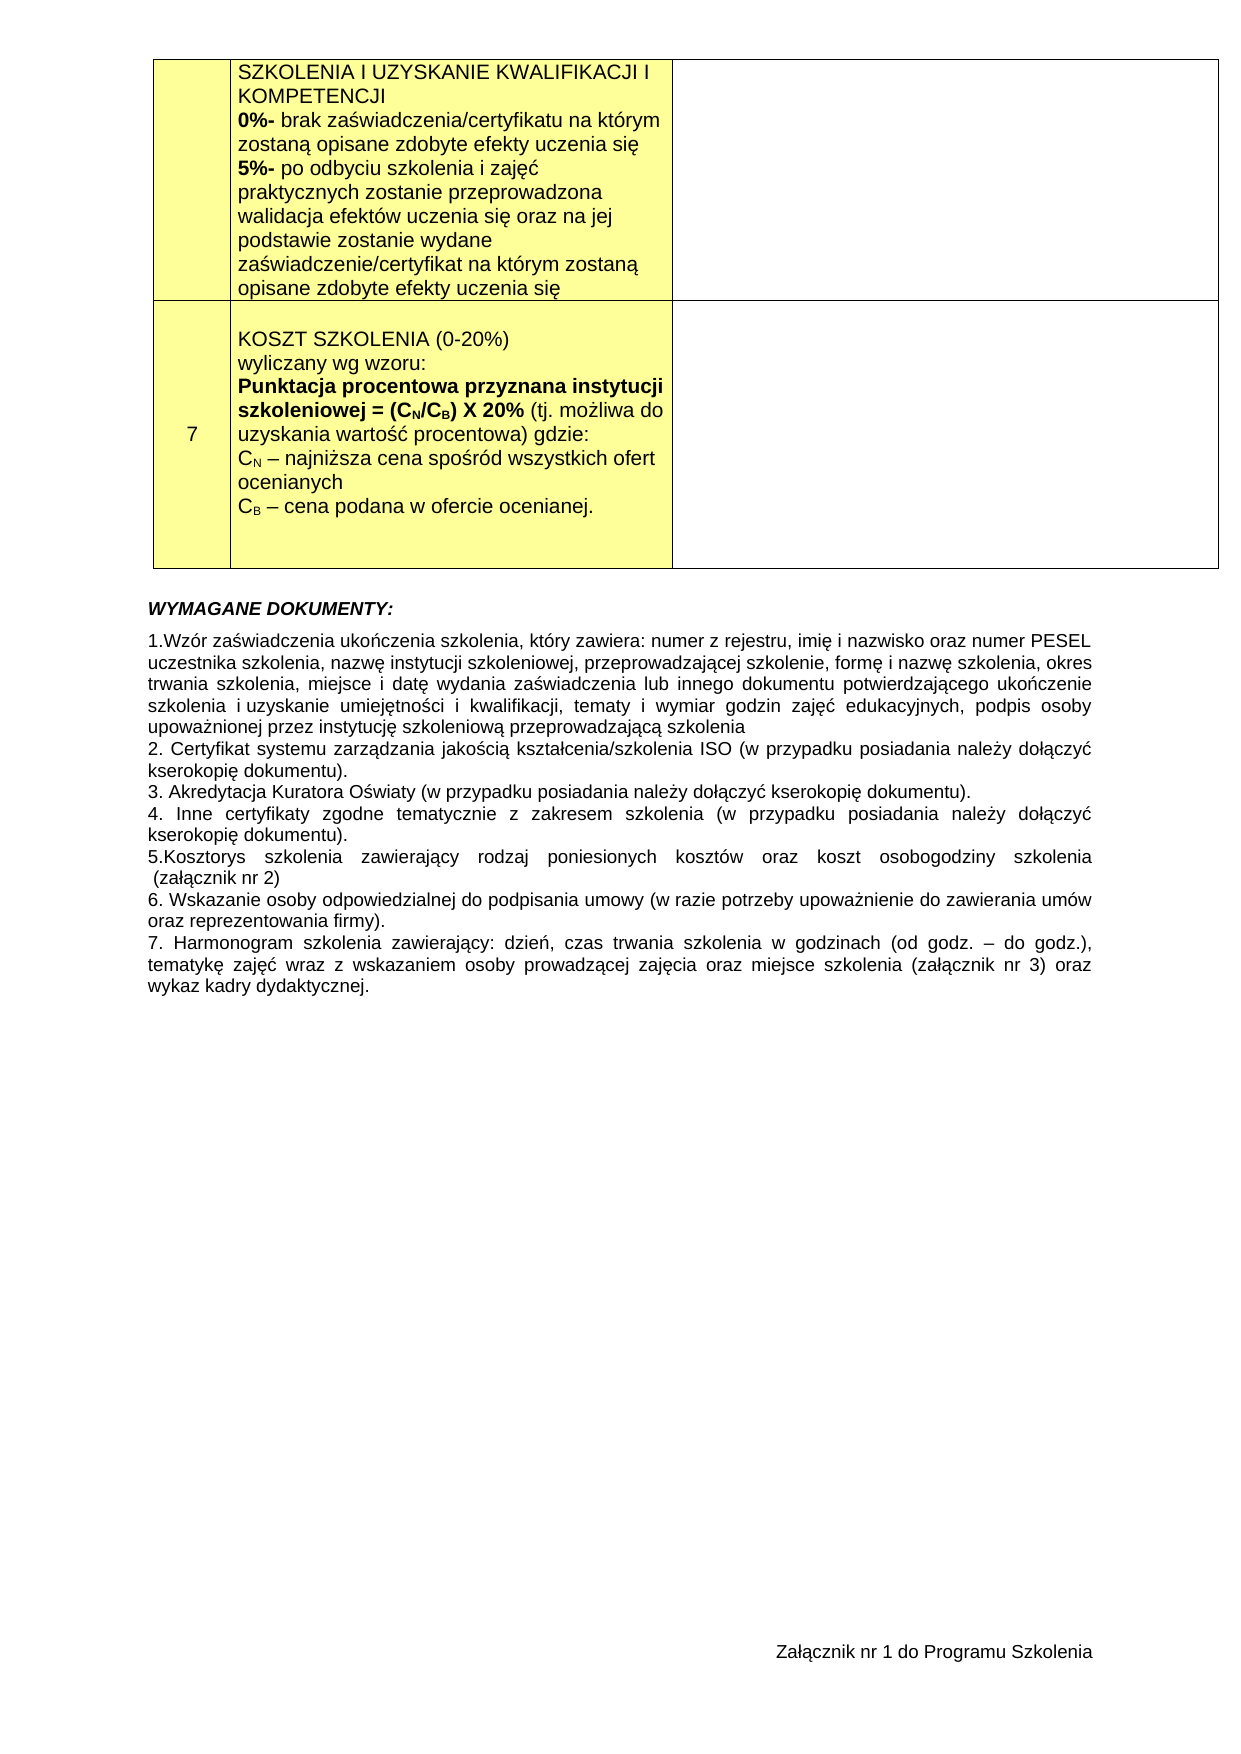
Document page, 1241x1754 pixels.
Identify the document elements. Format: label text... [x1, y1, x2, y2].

text 7. Harmonogram szkolenia zawierający: dzień, czas trwania szkolenia w godzinach (od godz. – do godz.), tematykę zajęć wraz z wskazaniem osoby prowadzącej zajęcia oraz miejsce szkolenia (załącznik nr 3) oraz wykaz kadry dydaktycznej. [148, 932, 1092, 997]
text 6. Wskazanie osoby odpowiedzialnej do podpisania umowy (w razie potrzeby upoważnienie do zawierania umów oraz reprezentowania firmy). [148, 889, 1092, 932]
text 4. Inne certyfikaty zgodne tematycznie z zakresem szkolenia (w przypadku posiadania należy dołączyć kserokopię dokumentu). [148, 802, 1092, 846]
table_cell KOSZT SZKOLENIA (0-20%) wyliczany wg wzoru: Punktacja procentowa przyznana instytucji szkoleniowej = (CN/CB) X 20% (tj. możliwa do uzyskania wartość procentowa) gdzie: CN – najniższa cena spośród wszystkich ofert ocenianych CB – cena podana w ofercie ocenianej. [231, 301, 672, 568]
text 5.Kosztorys szkolenia zawierający rodzaj poniesionych kosztów oraz koszt osobogodziny szkolenia (załącznik nr 2) [148, 846, 1092, 889]
table_cell 6 [154, 60, 230, 300]
text 3. Akredytacja Kuratora Oświaty (w przypadku posiadania należy dołączyć kserokopię dokumentu). [148, 781, 1092, 802]
table_cell [673, 60, 1218, 300]
table_cell 7 [154, 301, 230, 568]
text WYMAGANE DOKUMENTY: [148, 598, 1092, 619]
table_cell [231, 60, 672, 300]
text Załącznik nr 1 do Programu Szkolenia [148, 1641, 1092, 1663]
table_cell [673, 301, 1218, 568]
text 2. Certyfikat systemu zarządzania jakością kształcenia/szkolenia ISO (w przypadku posiadania należy dołączyć kserokopię dokumentu). [148, 738, 1092, 781]
text 1.Wzór zaświadczenia ukończenia szkolenia, który zawiera: numer z rejestru, imię i nazwisko oraz numer PESEL uczestnika szkolenia, nazwę instytucji szkoleniowej, przeprowadzającej szkolenie, formę i nazwę szkolenia, okres trwania szkolenia, miejsce i datę wydania zaświadczenia lub innego dokumentu potwierdzającego ukończenie szkolenia i uzyskanie umiejętności i kwalifikacji, tematy i wymiar godzin zajęć edukacyjnych, podpis osoby upoważnionej przez instytucję szkoleniową przeprowadzającą szkolenia [148, 630, 1092, 738]
